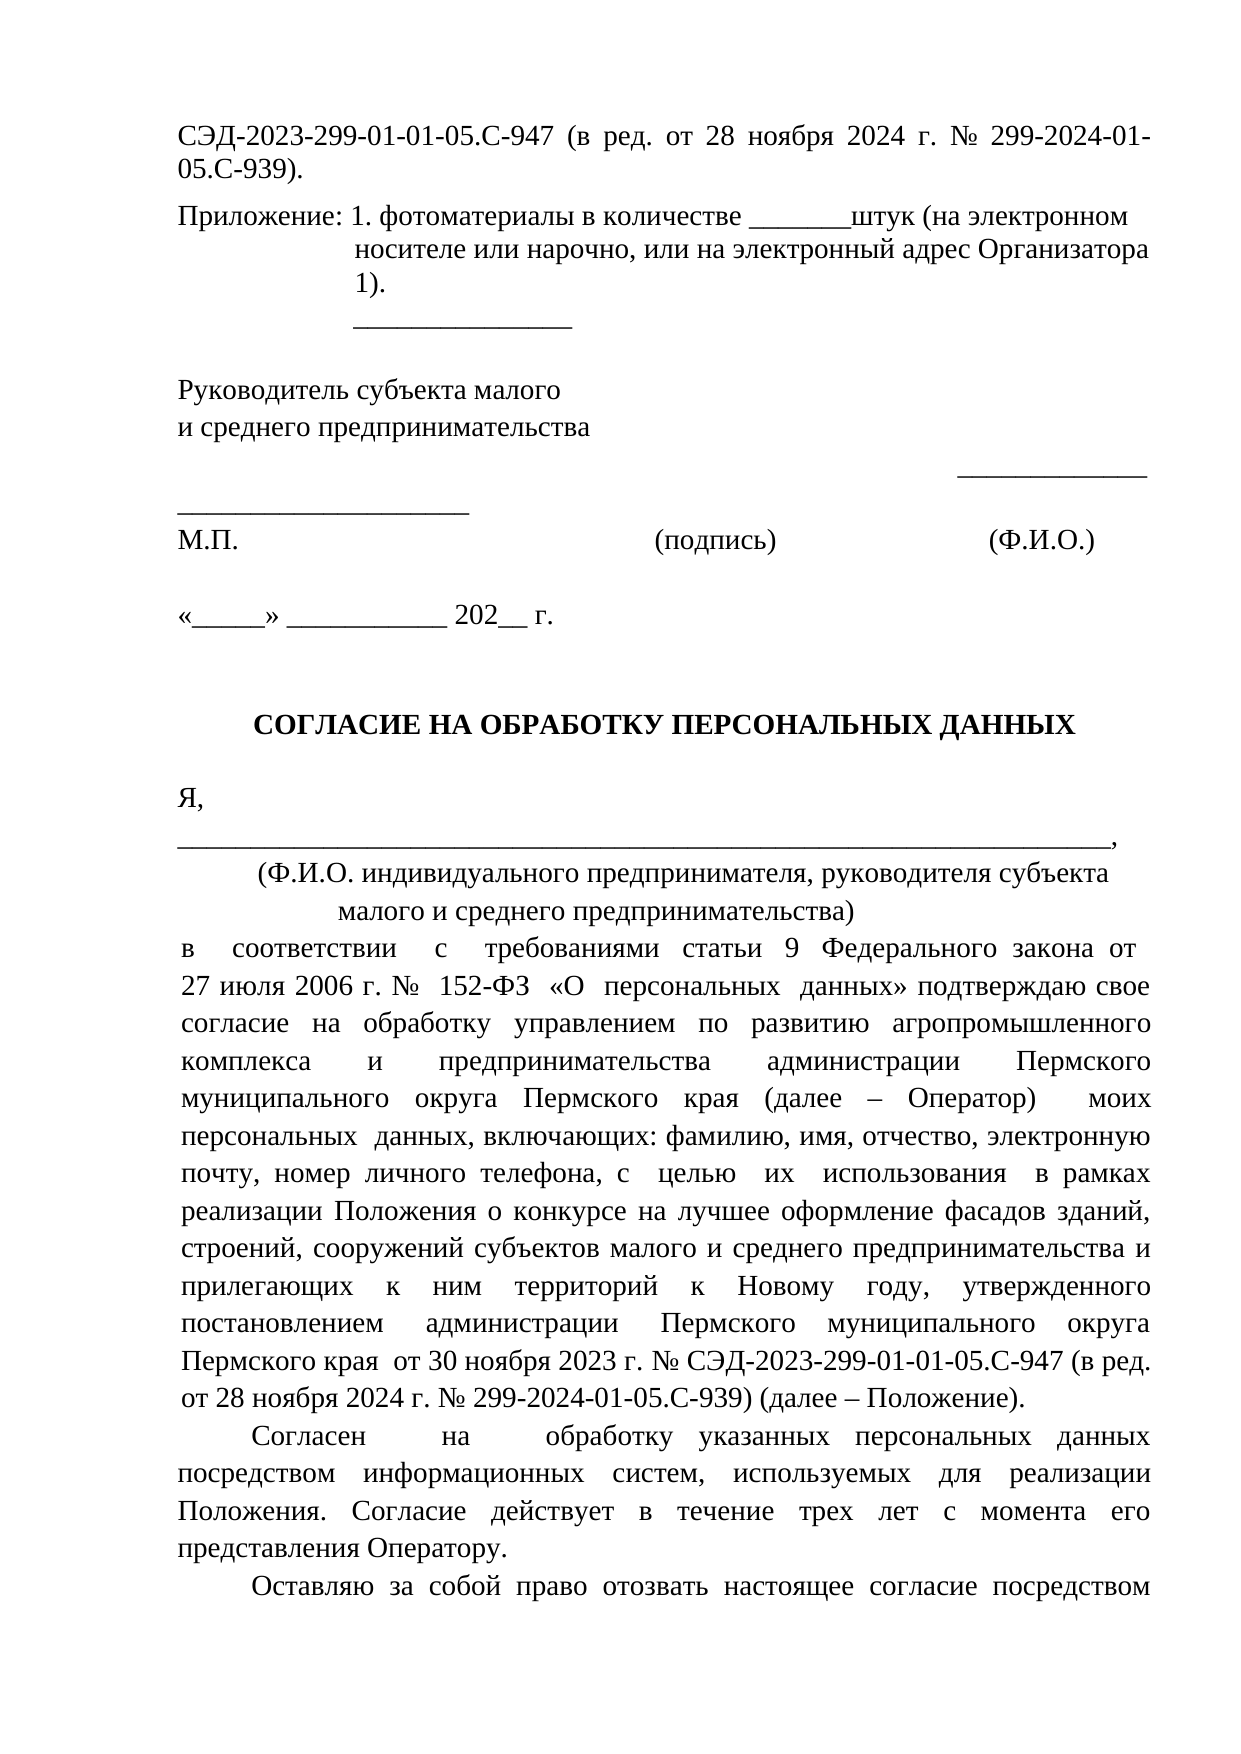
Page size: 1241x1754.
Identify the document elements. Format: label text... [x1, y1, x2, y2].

text Я, ________________________________________________________________, [177, 778, 1152, 853]
text Руководитель субъекта малого и среднего предпринимательства [177, 369, 1152, 444]
text (Ф.И.О. индивидуального предпринимателя, руководителя субъекта [177, 853, 1152, 890]
text _____________ ____________________ [177, 444, 1152, 519]
text М.П. (подпись) (Ф.И.О.) [177, 519, 1152, 557]
text Приложение: 1. фотоматериалы в количестве _______штук (на электронном носителе или нарочно, или на электронный адрес Организатора 1). [177, 198, 1152, 298]
text СОГЛАСИЕ на обработку персональных данных [177, 707, 1152, 740]
text в соответствии с требованиями статьи 9 Федерального закона от 27 июля 2006 г. № 152-ФЗ «О персональных данных» подтверждаю свое согласие на обработку управлением по развитию агропромышленного комплекса и предпринимательства администрации Пермского муниципального округа Пермского края (далее – Оператор) моих персональных данных, включающих: фамилию, имя, отчество, электронную почту, номер личного телефона, с целью их использования в рамках реализации Положения о конкурсе на лучшее оформление фасадов зданий, строений, сооружений субъектов малого и среднего предпринимательства и прилегающих к ним территорий к Новому году, утвержденного постановлением администрации Пермского муниципального округа Пермского края от 30 ноября 2023 г. № СЭД-2023-299-01-01-05.С-947 (в ред. от 28 ноября 2024 г. № 299-2024-01-05.С-939) (далее – Положение). [181, 928, 1152, 1415]
text малого и среднего предпринимательства) [177, 890, 1152, 928]
text _______________ [177, 298, 1152, 332]
text Согласен на обработку указанных персональных данных посредством информационных систем, используемых для реализации Положения. Согласие действует в течение трех лет с момента его представления Оператору. [177, 1415, 1152, 1565]
text «_____» ___________ 202__ г. [177, 594, 1152, 632]
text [177, 1565, 1152, 1603]
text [177, 118, 1152, 185]
